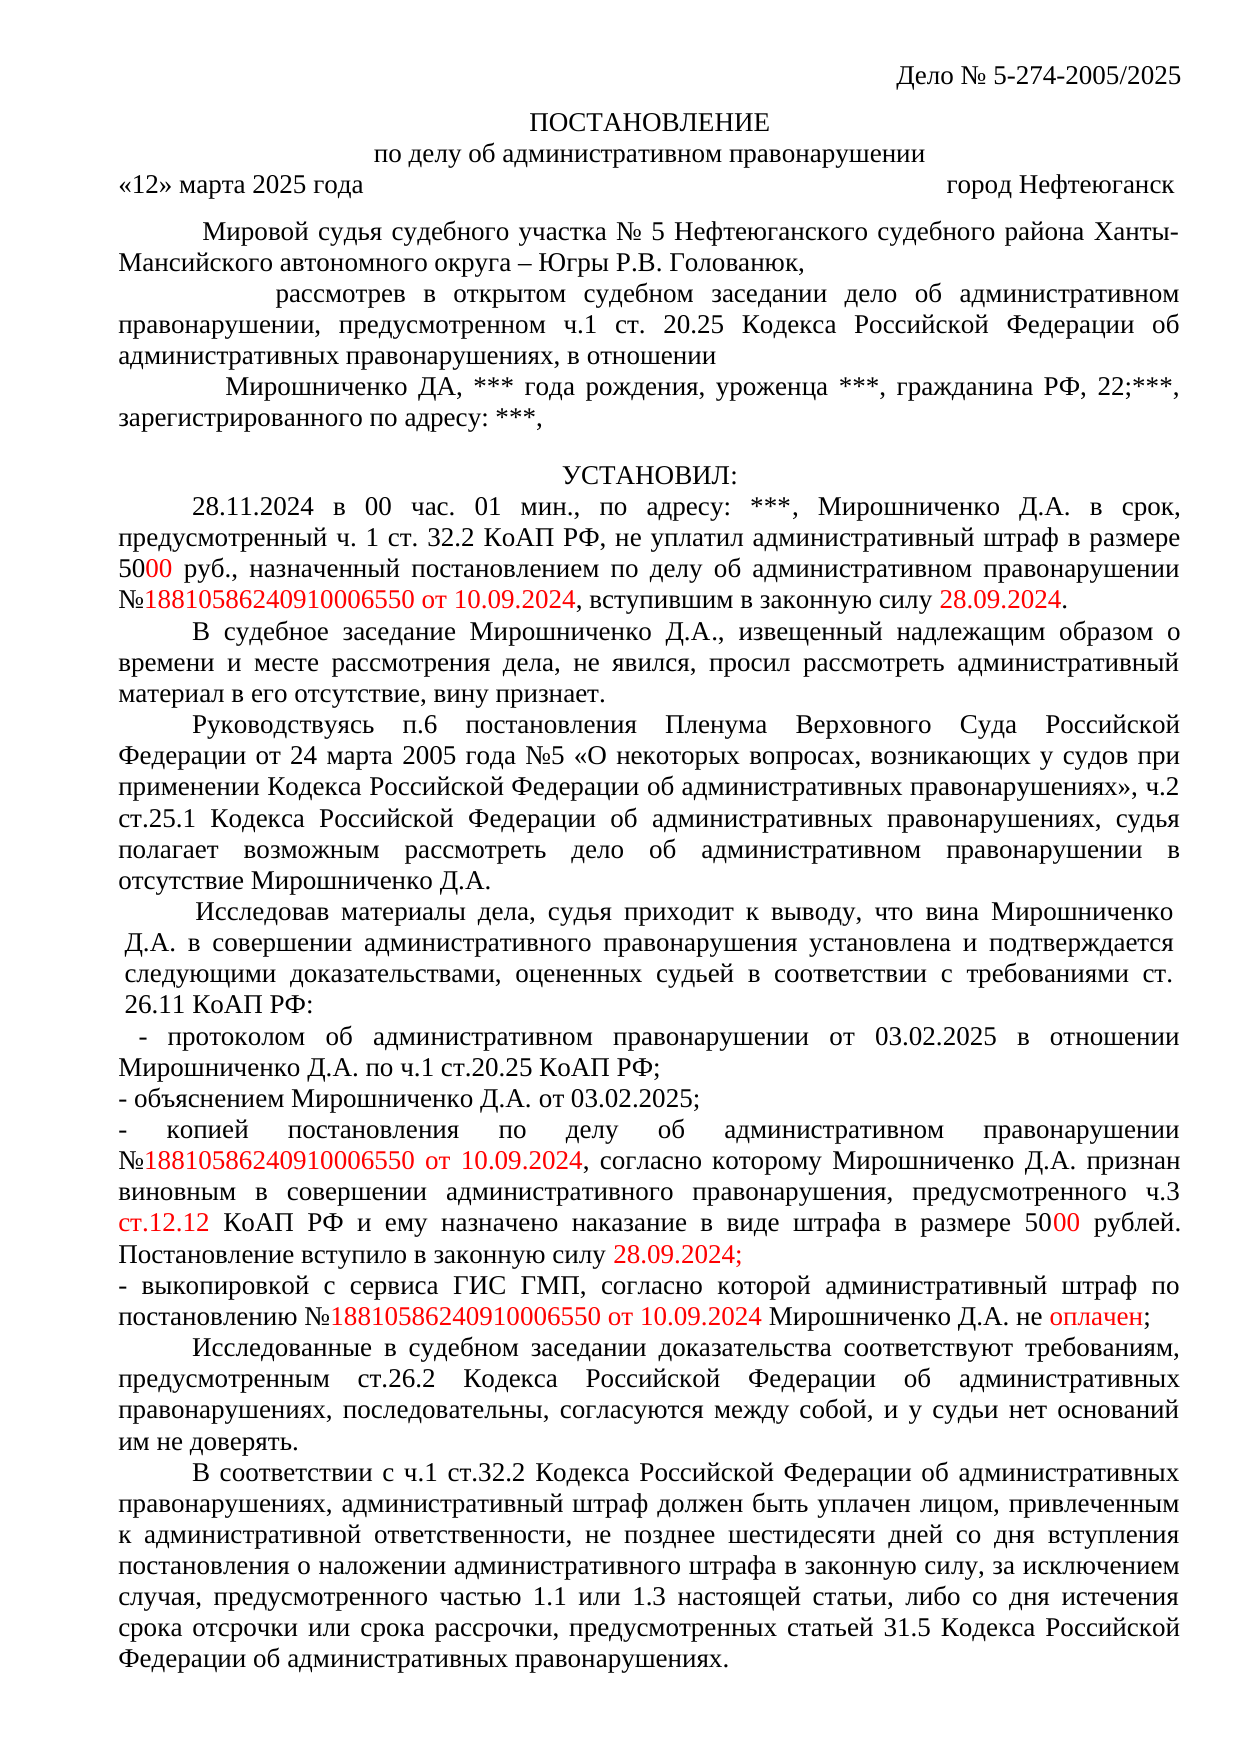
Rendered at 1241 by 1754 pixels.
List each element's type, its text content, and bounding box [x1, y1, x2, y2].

text УСТАНОВИЛ: [118, 459, 1181, 490]
title Дело № 5-274-2005/2025 [118, 59, 1181, 90]
text Мирошниченко ДА, *** года рождения, уроженца ***, гражданина РФ, 22;***, зарегистрированного по адресу: ***, [118, 370, 1181, 433]
text - объяснением Мирошниченко Д.А. от 03.02.2025; [118, 1082, 1181, 1113]
text рассмотрев в открытом судебном заседании дело об административном правонарушении, предусмотренном ч.1 ст. 20.25 Кодекса Российской Федерации об административных правонарушениях, в отношении [118, 277, 1181, 370]
text Исследовав материалы дела, судья приходит к выводу, что вина Мирошниченко Д.А. в совершении административного правонарушения установлена и подтверждается следующими доказательствами, оцененных судьей в соответствии с требованиями ст. 26.11 КоАП РФ: [124, 895, 1175, 1020]
text В судебное заседание Мирошниченко Д.А., извещенный надлежащим образом о времени и месте рассмотрения дела, не явился, просил рассмотреть административный материал в его отсутствие, вину признает. [118, 615, 1181, 708]
text Мировой судья судебного участка № 5 Нефтеюганского судебного района Ханты-Мансийского автономного округа – Югры Р.В. Голованюк, [118, 215, 1181, 277]
text «12» марта 2025 года город Нефтеюганск [118, 168, 1181, 199]
title ПОСТАНОВЛЕНИЕ [118, 106, 1181, 137]
text - протоколом об административном правонарушении от 03.02.2025 в отношении Мирошниченко Д.А. по ч.1 ст.20.25 КоАП РФ; [118, 1020, 1181, 1082]
title по делу об административном правонарушении [118, 137, 1181, 168]
text - копией постановления по делу об административном правонарушении №18810586240910006550 от 10.09.2024, согласно которому Мирошниченко Д.А. признан виновным в совершении административного правонарушения, предусмотренного ч.3 ст.12.12 КоАП РФ и ему назначено наказание в виде штрафа в размере 5000 рублей. Постановление вступило в законную силу 28.09.2024; [118, 1113, 1181, 1269]
text 28.11.2024 в 00 час. 01 мин., по адресу: ***, Мирошниченко Д.А. в срок, предусмотренный ч. 1 ст. 32.2 КоАП РФ, не уплатил административный штраф в размере 5000 руб., назначенный постановлением по делу об административном правонарушении №18810586240910006550 от 10.09.2024, вступившим в законную силу 28.09.2024. [118, 490, 1181, 615]
text Руководствуясь п.6 постановления Пленума Верховного Суда Российской Федерации от 24 марта 2005 года №5 «О некоторых вопросах, возникающих у судов при применении Кодекса Российской Федерации об административных правонарушениях», ч.2 ст.25.1 Кодекса Российской Федерации об административных правонарушениях, судья полагает возможным рассмотреть дело об административном правонарушении в отсутствие Мирошниченко Д.А. [118, 708, 1181, 895]
text Исследованные в судебном заседании доказательства соответствуют требованиям, предусмотренным ст.26.2 Кодекса Российской Федерации об административных правонарушениях, последовательны, согласуются между собой, и у судьи нет оснований им не доверять. [118, 1331, 1181, 1456]
text В соответствии с ч.1 ст.32.2 Кодекса Российской Федерации об административных правонарушениях, административный штраф должен быть уплачен лицом, привлеченным к административной ответственности, не позднее шестидесяти дней со дня вступления постановления о наложении административного штрафа в законную силу, за исключением случая, предусмотренного частью 1.1 или 1.3 настоящей статьи, либо со дня истечения срока отсрочки или срока рассрочки, предусмотренных статьей 31.5 Кодекса Российской Федерации об административных правонарушениях. [118, 1456, 1181, 1674]
text - выкопировкой с сервиса ГИС ГМП, согласно которой административный штраф по постановлению №18810586240910006550 от 10.09.2024 Мирошниченко Д.А. не оплачен; [118, 1269, 1181, 1331]
